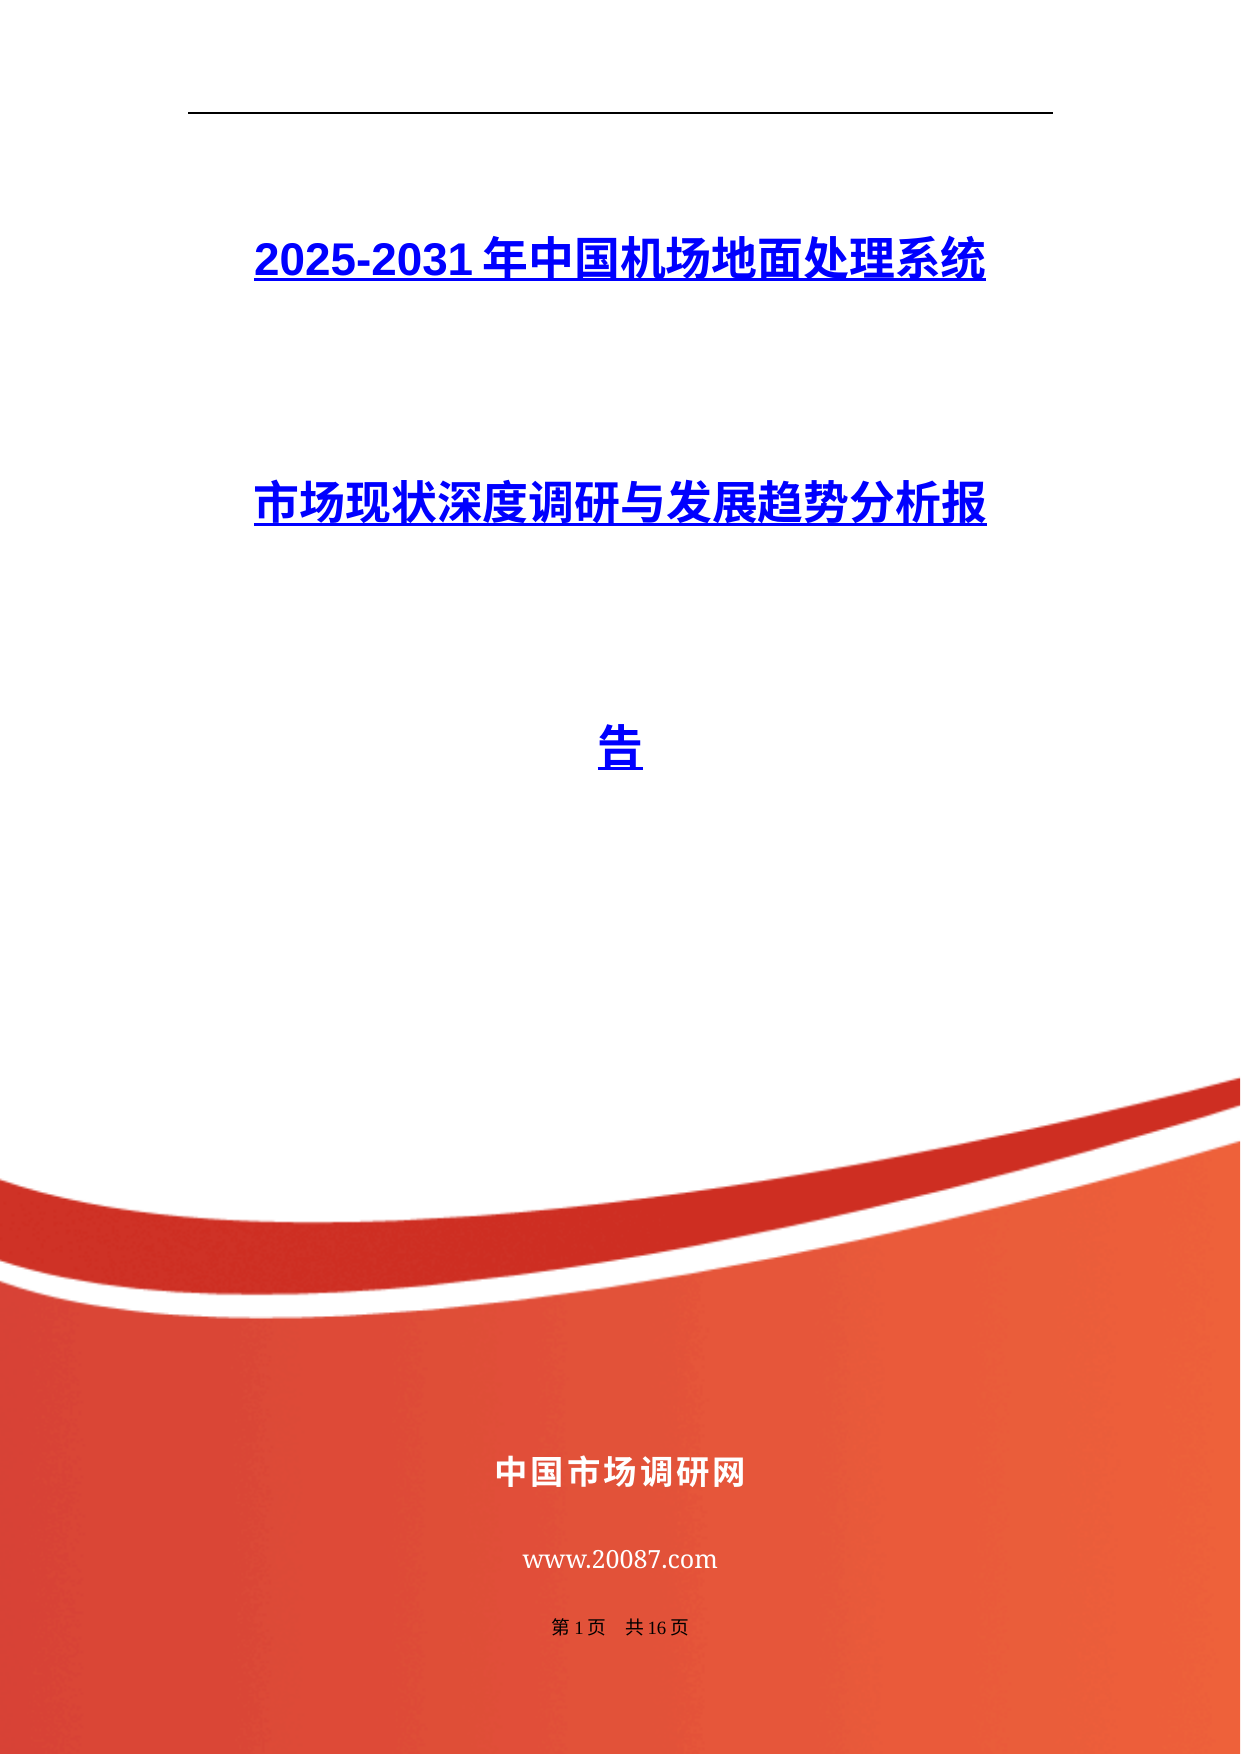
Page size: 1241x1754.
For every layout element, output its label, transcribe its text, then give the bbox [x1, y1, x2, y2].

picture [0, 1006, 1241, 1754]
table_header 2025-2031年中国机场地面处理系统市场现状深度调研与发展趋势分析报告 [188, 207, 1053, 871]
subtitle 中国市场调研网 [187, 1437, 1053, 1502]
text www.20087.com [187, 1526, 1053, 1591]
